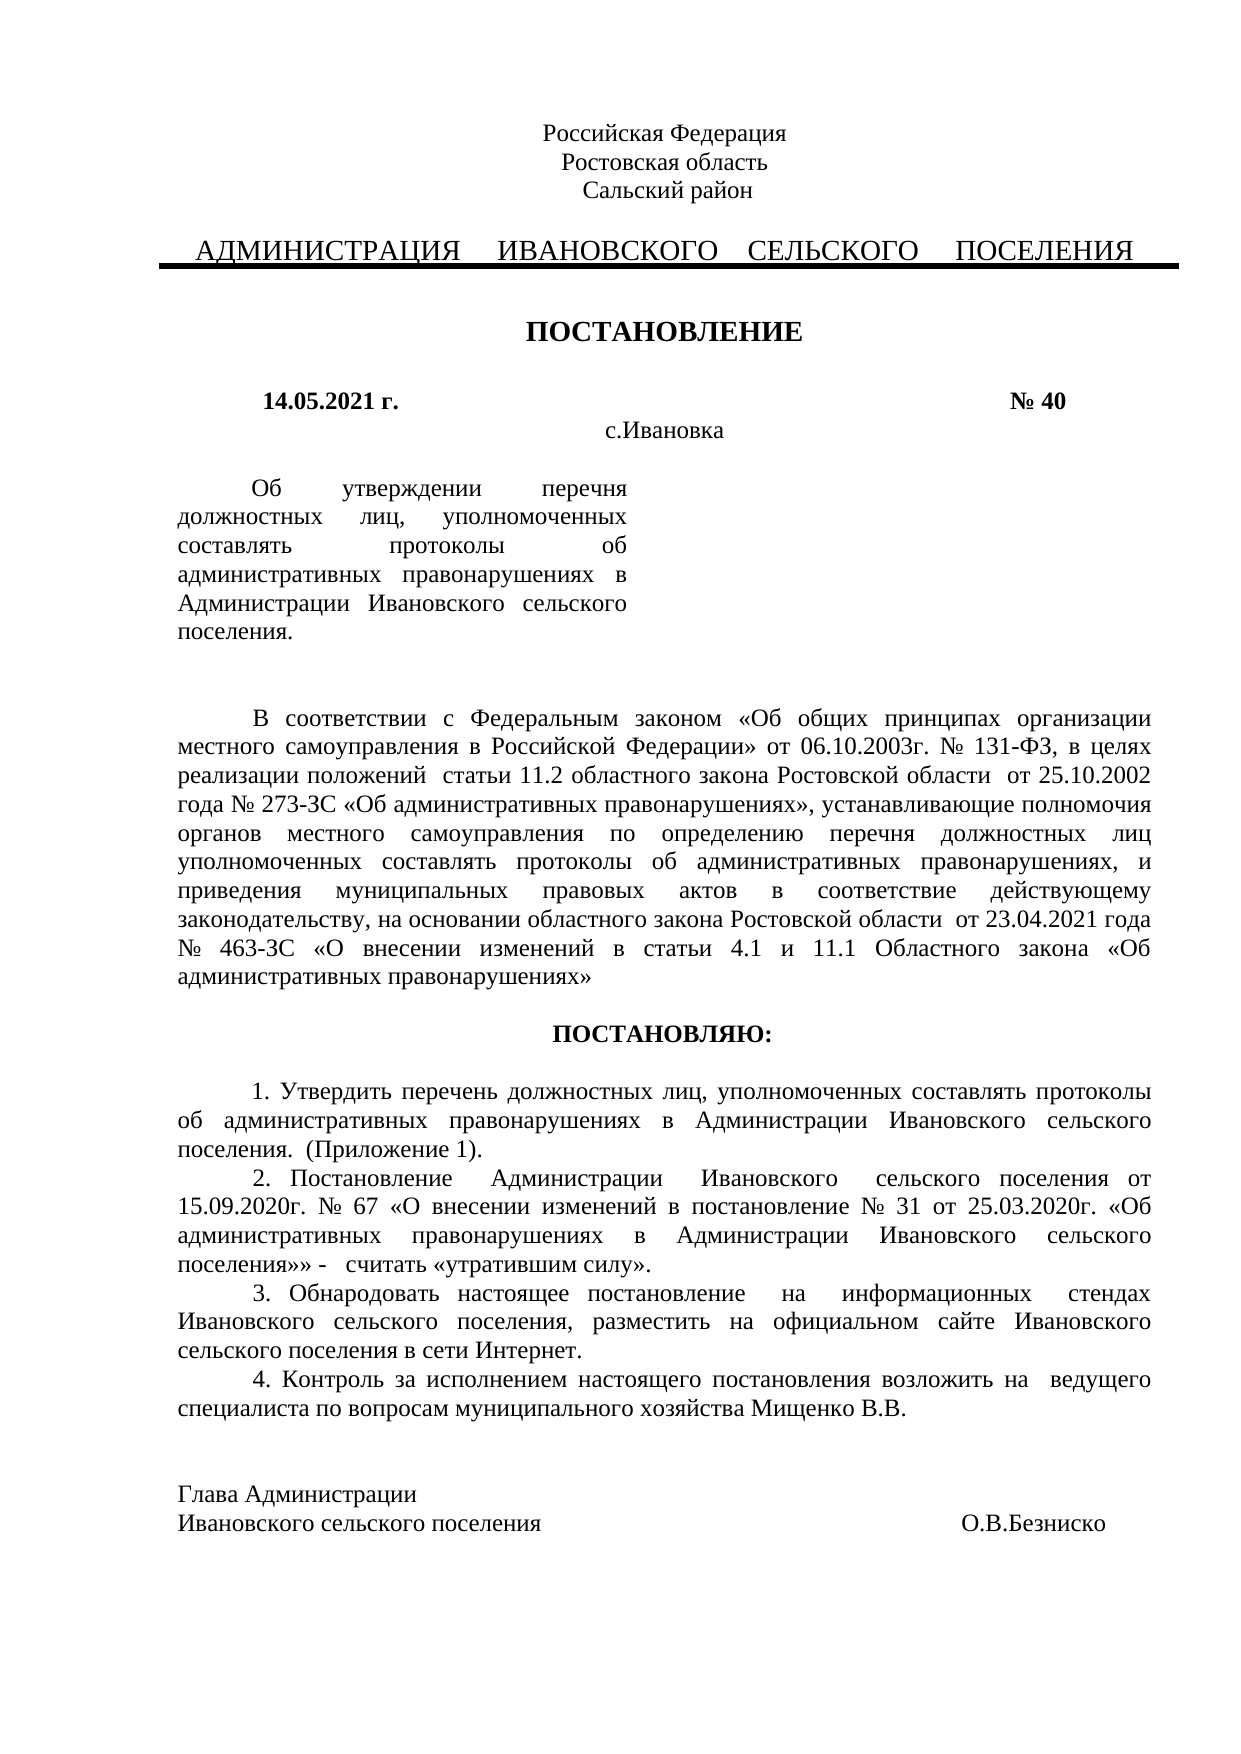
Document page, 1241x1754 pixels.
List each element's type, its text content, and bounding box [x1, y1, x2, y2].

subtitle ПОСТАНОВЛЕНИЕ [177, 314, 1152, 348]
text Глава Администрации [177, 1479, 1152, 1508]
text Российская Федерация [177, 118, 1152, 147]
text ПОСТАНОВЛЯЮ: [177, 1019, 1152, 1048]
text 1. Утвердить перечень должностных лиц, уполномоченных составлять протоколы об административных правонарушениях в Администрации Ивановского сельского поселения. (Приложение 1). [177, 1076, 1152, 1163]
text 2. Постановление Администрации Ивановского сельского поселения от 15.09.2020г. № 67 «О внесении изменений в постановление № 31 от 25.03.2020г. «Об административных правонарушениях в Администрации Ивановского сельского поселения»» - считать «утратившим силу». [177, 1163, 1152, 1278]
text 3. Обнародовать настоящее постановление на информационных стендах Ивановского сельского поселения, разместить на официальном сайте Ивановского сельского поселения в сети Интернет. [177, 1278, 1152, 1364]
text с.Ивановка [177, 415, 1152, 444]
text Сальский район [177, 176, 1152, 204]
text 14.05.2021 г. № 40 [177, 386, 1152, 415]
text Ивановского сельского поселения О.В.Безниско [177, 1508, 1152, 1536]
text В соответствии с Федеральным законом «Об общих принципах организации местного самоуправления в Российской Федерации» от 06.10.2003г. № 131-ФЗ, в целях реализации положений статьи 11.2 областного закона Ростовской области от 25.10.2002 года № 273-ЗС «Об административных правонарушениях», устанавливающие полномочия органов местного самоуправления по определению перечня должностных лиц уполномоченных составлять протоколы об административных правонарушениях, и приведения муниципальных правовых актов в соответствие действующему законодательству, на основании областного закона Ростовской области от 23.04.2021 года № 463-ЗС «О внесении изменений в статьи 4.1 и 11.1 Областного закона «Об административных правонарушениях» [177, 703, 1152, 990]
text Ростовская область [177, 147, 1152, 176]
text 4. Контроль за исполнением настоящего постановления возложить на ведущего специалиста по вопросам муниципального хозяйства Мищенко В.В. [177, 1364, 1152, 1421]
text АДМИНИСТРАЦИЯ ИВАНОВСКОГО СЕЛЬСКОГО ПОСЕЛЕНИЯ [177, 233, 1152, 263]
text Об утверждении перечня должностных лиц, уполномоченных составлять протоколы об административных правонарушениях в Администрации Ивановского сельского поселения. [177, 473, 627, 645]
